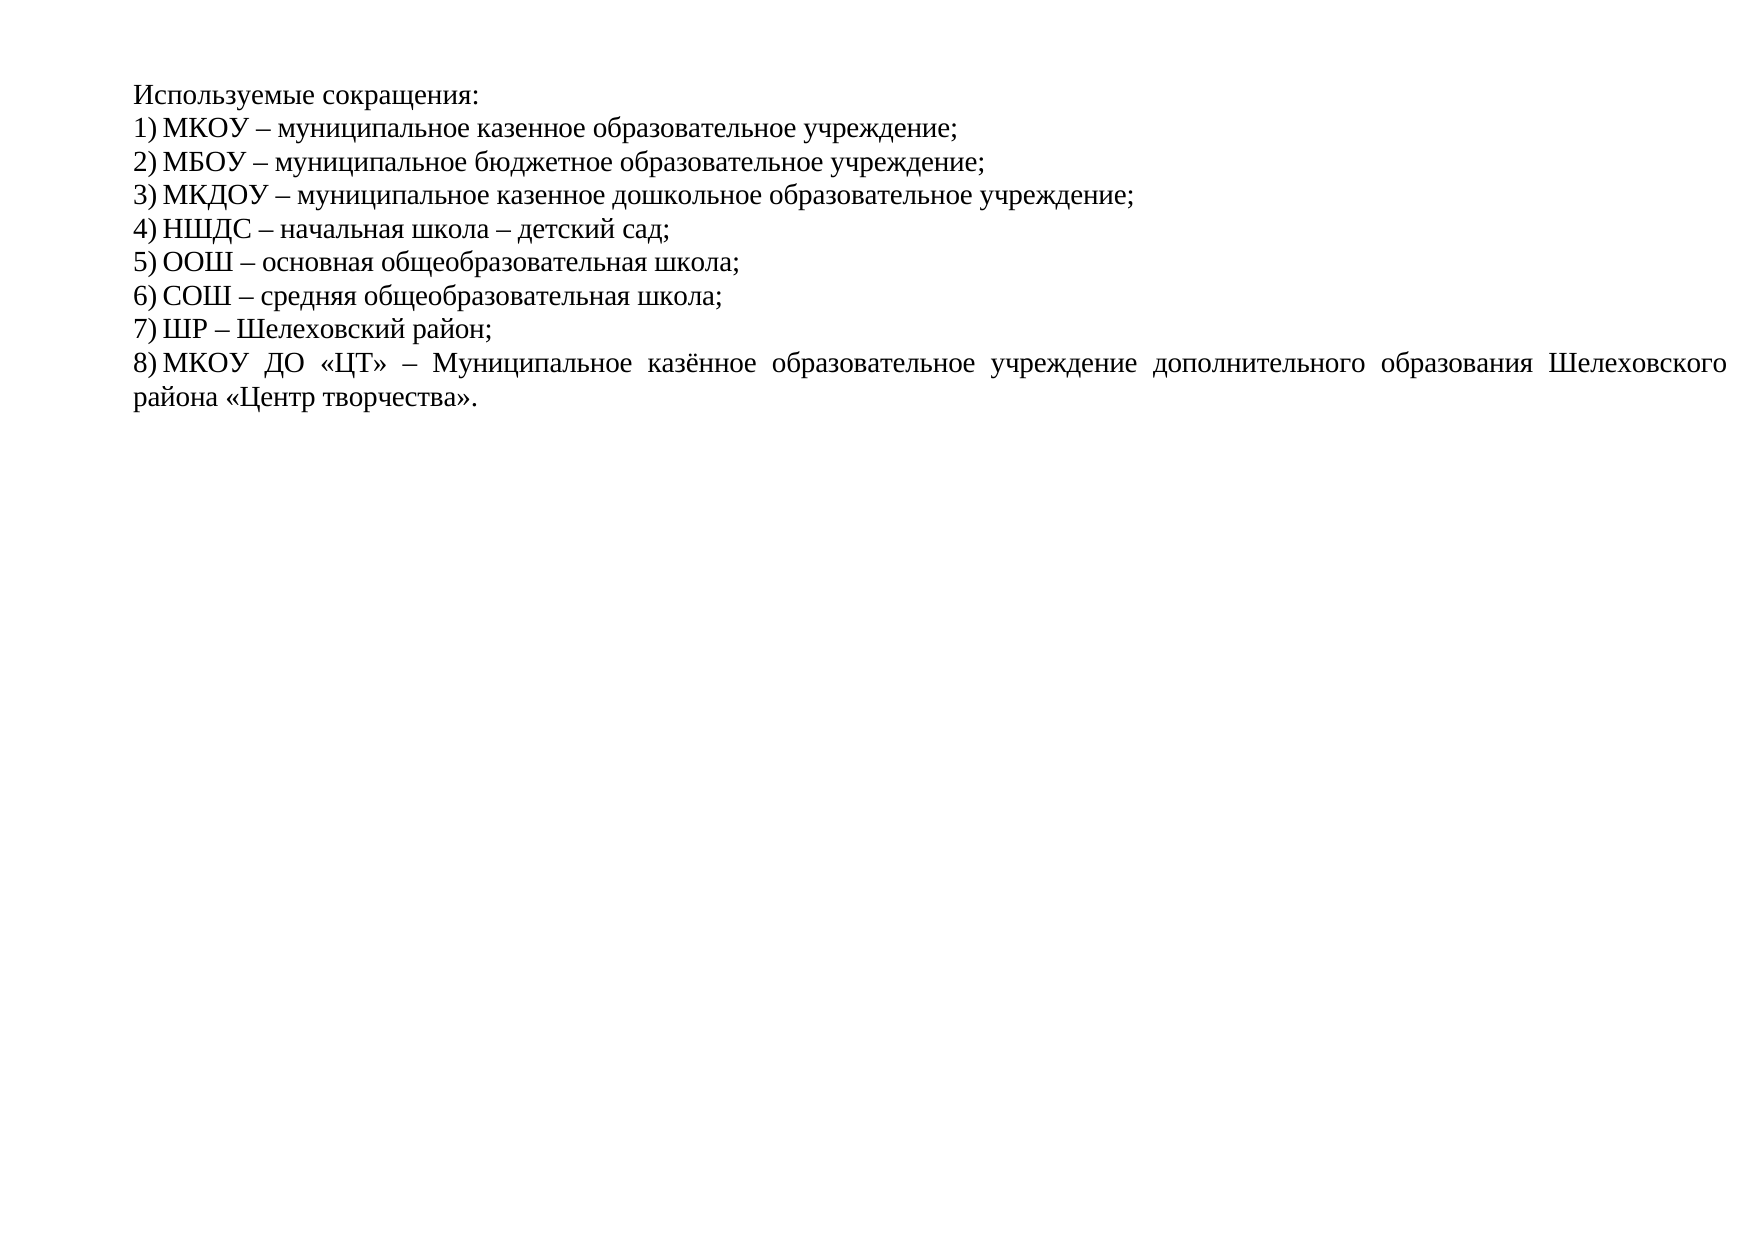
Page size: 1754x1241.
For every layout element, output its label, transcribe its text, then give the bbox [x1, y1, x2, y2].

list ШР – Шелеховский район; [133, 312, 1728, 345]
list МКОУ ДО «ЦТ» – Муниципальное казённое образовательное учреждение дополнительного образования Шелеховского района «Центр творчества». [133, 345, 1728, 412]
text Используемые сокращения: [133, 77, 1728, 110]
list МКДОУ – муниципальное казенное дошкольное образовательное учреждение; [133, 177, 1728, 211]
list ООШ – основная общеобразовательная школа; [133, 244, 1728, 278]
list МКОУ – муниципальное казенное образовательное учреждение; [133, 110, 1728, 144]
list НШДС – начальная школа – детский сад; [133, 211, 1728, 244]
list МБОУ – муниципальное бюджетное образовательное учреждение; [133, 144, 1728, 177]
list СОШ – средняя общеобразовательная школа; [133, 278, 1728, 312]
